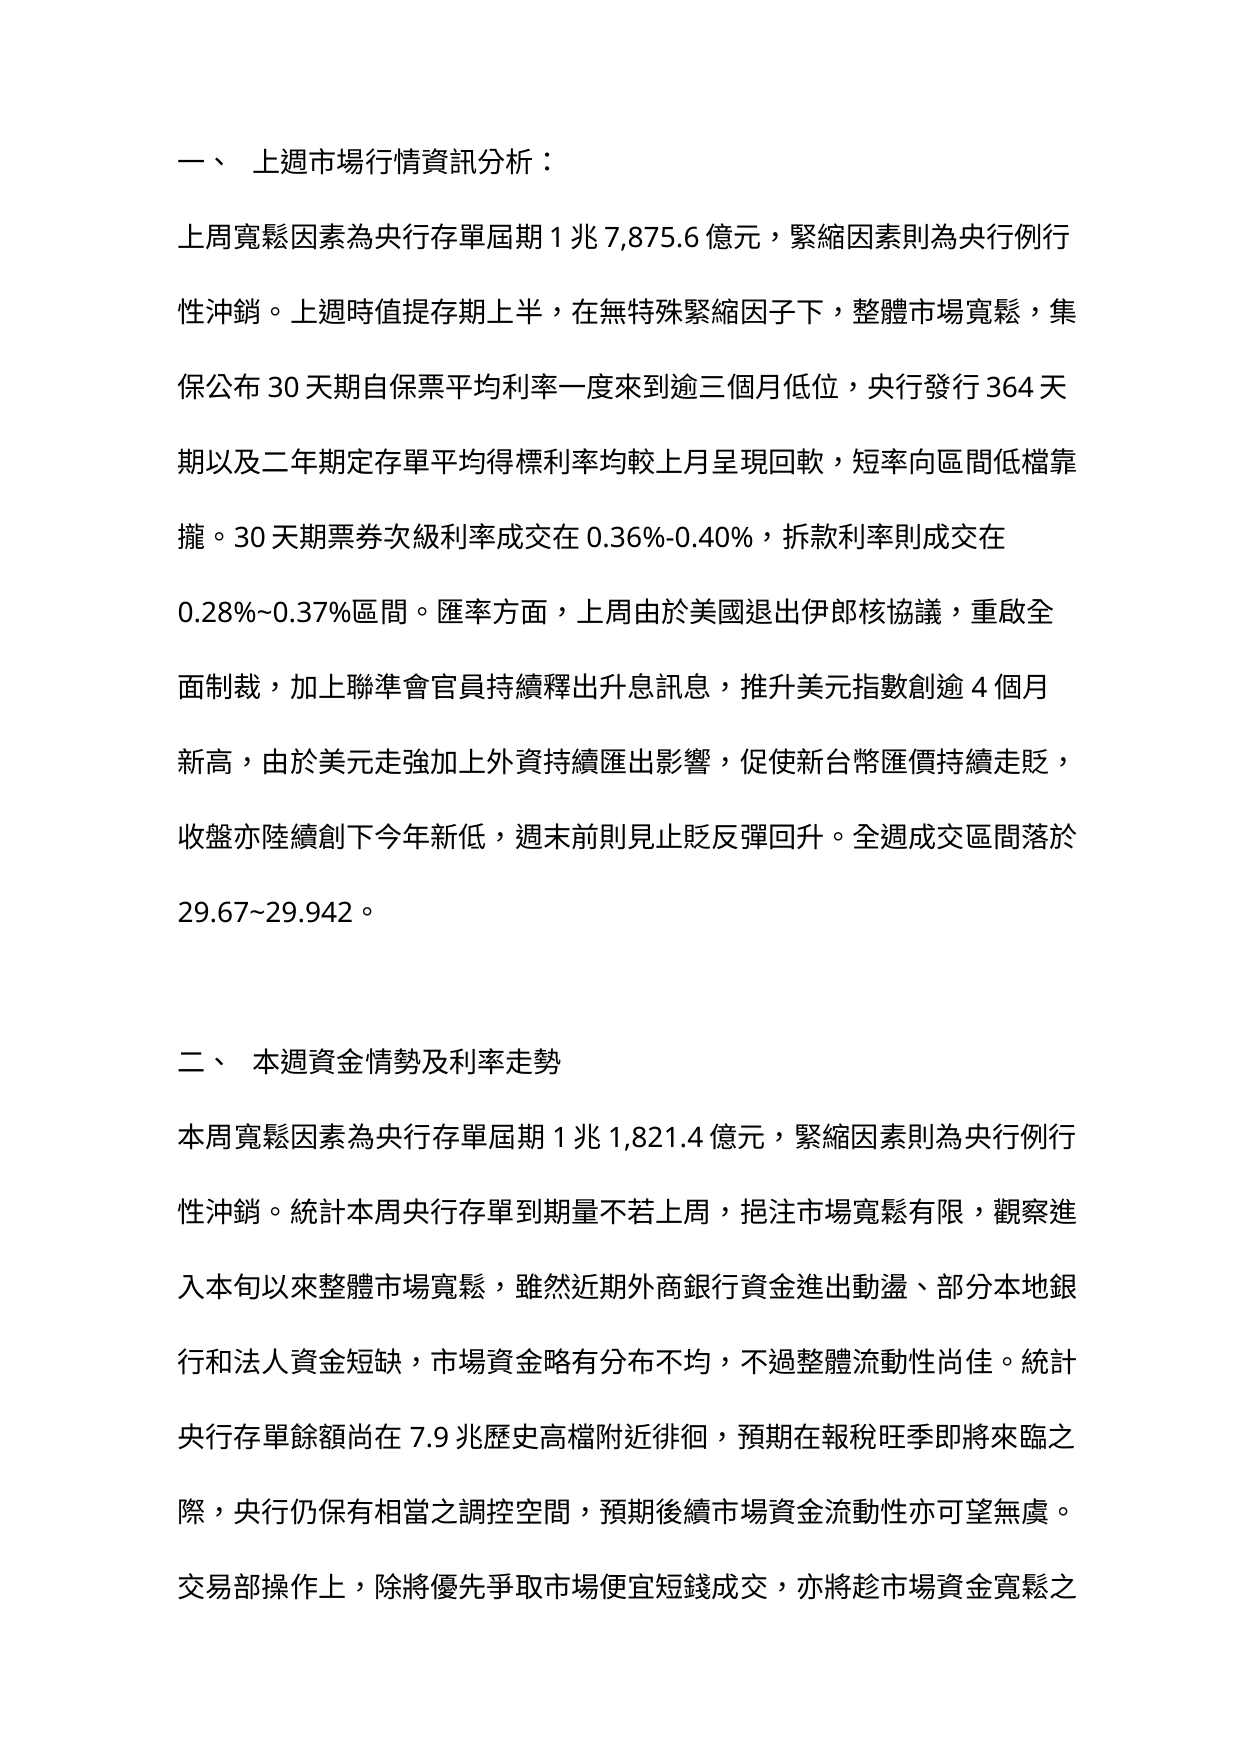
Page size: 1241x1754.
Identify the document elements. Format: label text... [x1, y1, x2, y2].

list 上週市場行情資訊分析： [177, 123, 1078, 198]
list 本週資金情勢及利率走勢 [177, 1023, 1078, 1098]
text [177, 1098, 1078, 1623]
text 上周寬鬆因素為央行存單屆期1兆7,875.6億元，緊縮因素則為央行例行性沖銷。上週時值提存期上半，在無特殊緊縮因子下，整體市場寬鬆，集保公布30天期自保票平均利率一度來到逾三個月低位，央行發行364天期以及二年期定存單平均得標利率均較上月呈現回軟，短率向區間低檔靠攏。30天期票券次級利率成交在0.36%-0.40%，拆款利率則成交在0.28%~0.37%區間。匯率方面，上周由於美國退出伊郎核協議，重啟全面制裁，加上聯準會官員持續釋出升息訊息，推升美元指數創逾 4 個月新高，由於美元走強加上外資持續匯出影響，促使新台幣匯價持續走貶，收盤亦陸續創下今年新低，週末前則見止貶反彈回升。全週成交區間落於29.67~29.942。 [177, 198, 1078, 948]
